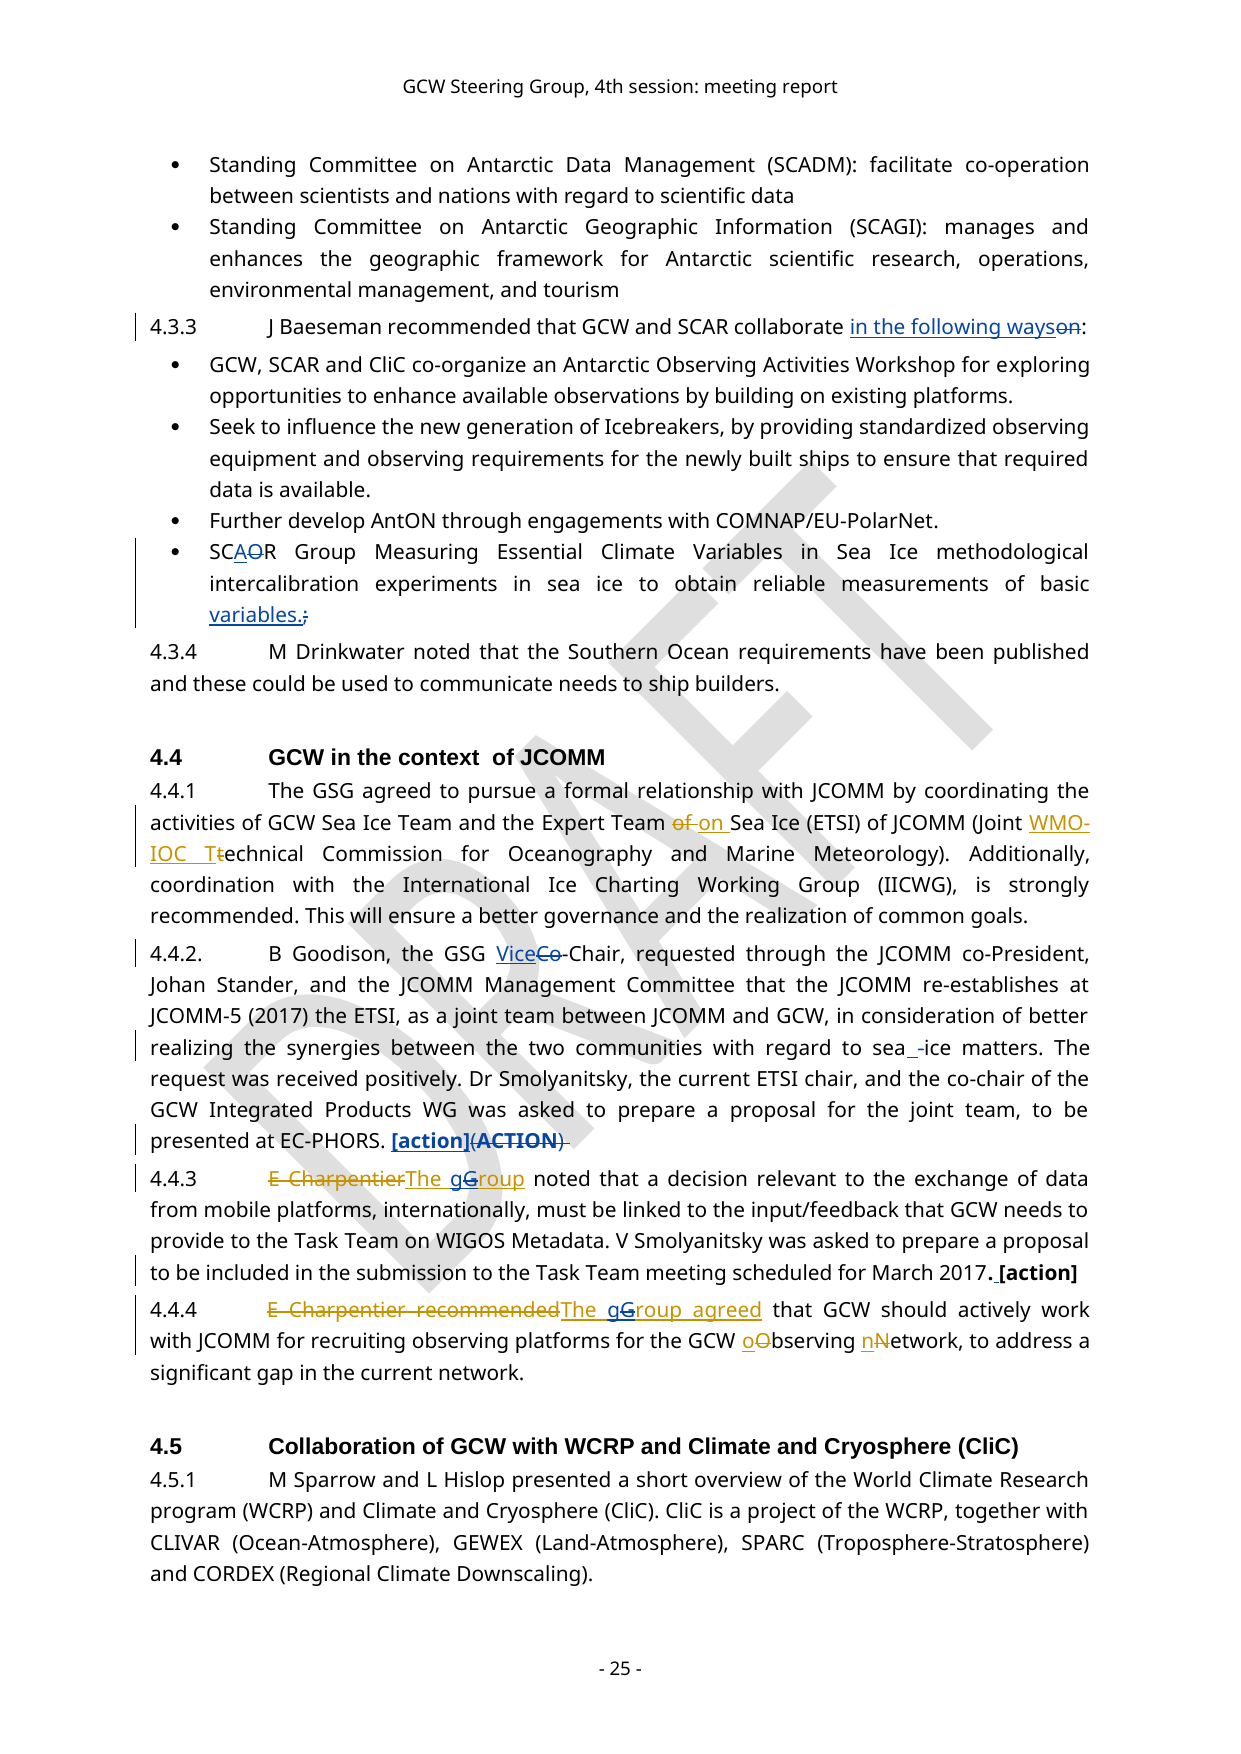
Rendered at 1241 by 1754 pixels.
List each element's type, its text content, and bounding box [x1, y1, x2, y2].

text 4.4.3 noted that a decision relevant to the exchange of data from mobile platforms, internationally, must be linked to the input/feedback that GCW needs to provide to the Task Team on WIGOS Metadata. V Smolyanitsky was asked to prepare a proposal to be included in the submission to the Task Team meeting scheduled for March 2017.[action] [150, 1164, 1090, 1286]
text 4.4.2. B Goodison, the GSG -Chair, requested through the JCOMM co-President, Johan Stander, and the JCOMM Management Committee that the JCOMM re-establishes at JCOMM-5 (2017) the ETSI, as a joint team between JCOMM and GCW, in consideration of better realizing the synergies between the two communities with regard to seaice matters. The request was received positively. Dr Smolyanitsky, the current ETSI chair, and the co-chair of the GCW Integrated Products WG was asked to prepare a proposal for the joint team, to be presented at EC-PHORS. [150, 939, 1090, 1155]
list Standing Committee on Antarctic Geographic Information (SCAGI): manages and enhances the geographic framework for Antarctic scientific research, operations, environmental management, and tourism [172, 212, 1090, 303]
text 4.5 Collaboration of GCW with WCRP and Climate and Cryosphere (CliC) [150, 1433, 1090, 1459]
text 4.4.4 that GCW should actively work with JCOMM for recruiting observing platforms for the GCW bserving etwork, to address a significant gap in the current network. [150, 1295, 1090, 1386]
list SCR Group Measuring Essential Climate Variables in Sea Ice methodological intercalibration experiments in sea ice to obtain reliable measurements of basic [172, 537, 1090, 628]
text 4.4 GCW in the context of JCOMM [150, 744, 1090, 770]
list GCW, SCAR and CliC co-organize an Antarctic Observing Activities Workshop for exploring opportunities to enhance available observations by building on existing platforms. [172, 350, 1090, 410]
text 4.4.1 The GSG agreed to pursue a formal relationship with JCOMM by coordinating the activities of GCW Sea Ice Team and the Expert Team Sea Ice (ETSI) of JCOMM (Joint echnical Commission for Oceanography and Marine Meteorology). Additionally, coordination with the International Ice Charting Working Group (IICWG), is strongly recommended. This will ensure a better governance and the realization of common goals. [150, 776, 1090, 930]
text 4.3.4 M Drinkwater noted that the Southern Ocean requirements have been published and these could be used to communicate needs to ship builders. [150, 637, 1090, 697]
text 4.3.3 J Baeseman recommended that GCW and SCAR collaborate : [150, 312, 1090, 341]
list Standing Committee on Antarctic Data Management (SCADM): facilitate co-operation between scientists and nations with regard to scientific data [172, 150, 1090, 210]
text 4.5.1 M Sparrow and L Hislop presented a short overview of the World Climate Research program (WCRP) and Climate and Cryosphere (CliC). CliC is a project of the WCRP, together with CLIVAR (Ocean-Atmosphere), GEWEX (Land-Atmosphere), SPARC (Troposphere-Stratosphere) and CORDEX (Regional Climate Downscaling). [150, 1465, 1090, 1587]
list Seek to influence the new generation of Icebreakers, by providing standardized observing equipment and observing requirements for the newly built ships to ensure that required data is available. [172, 412, 1090, 503]
list Further develop AntON through engagements with COMNAP/EU-PolarNet. [172, 506, 1090, 535]
